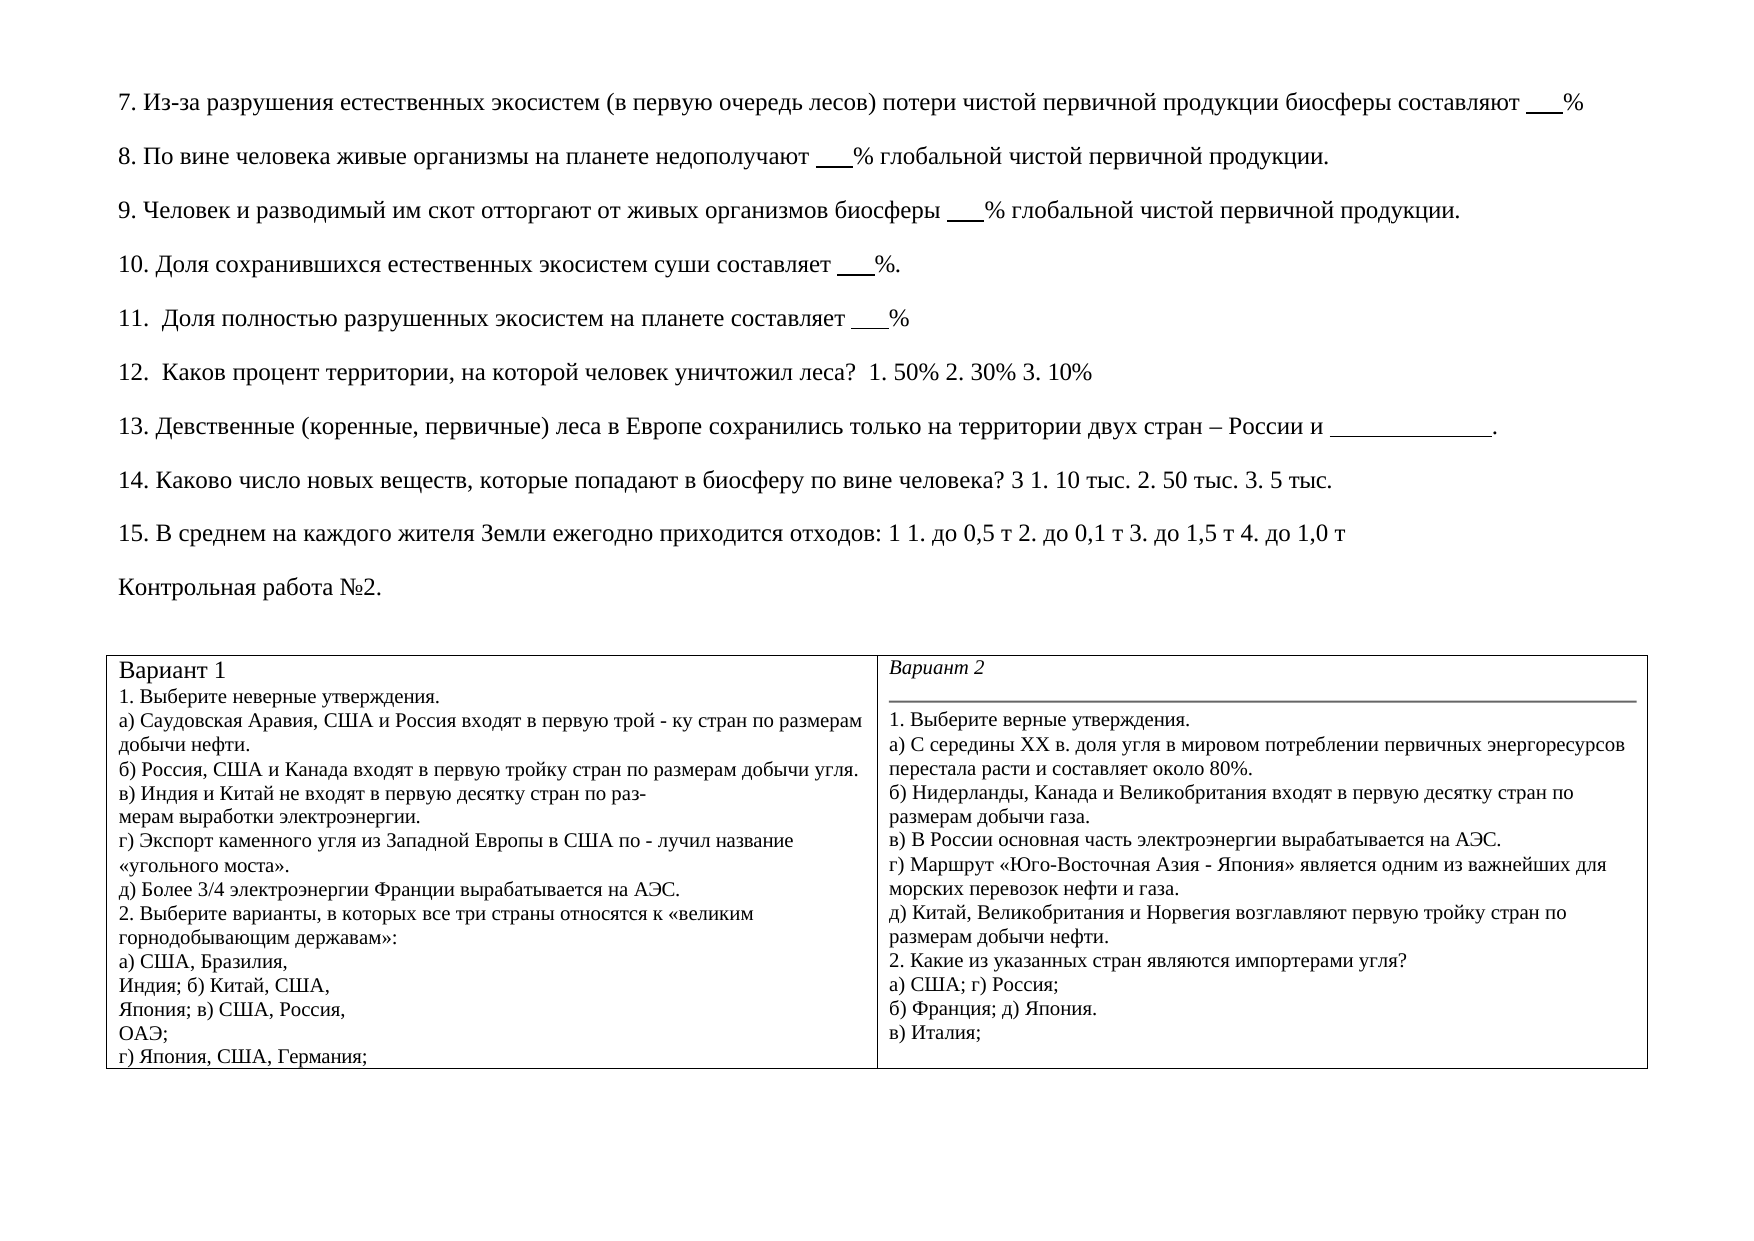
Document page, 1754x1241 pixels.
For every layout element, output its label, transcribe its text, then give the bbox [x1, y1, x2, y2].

list Каков процент территории, на которой человек уничтожил леса? 1. 50% 2. 30% 3. 10% [118, 357, 1658, 386]
table_header Вариант 1 Выберите неверные утверждения. а) Саудовская Аравия, США и Россия входят в первую трой - ку стран по размерам добычи нефти. б) Россия, США и Канада входят в первую тройку стран по размерам добычи угля. в) Индия и Китай не входят в первую десятку стран по раз- мерам выработки электроэнергии. г) Экспорт каменного угля из Западной Европы в США по - лучил название «угольного моста». д) Более 3/4 электроэнергии Франции вырабатывается на АЭС. Выберите варианты, в которых все три страны относятся к «великим горнодобывающим державам»: а) США, Бразилия, Индия; б) Китай, США, Япония; в) США, Россия, ОАЭ; г) Япония, США, Германия; [107, 656, 877, 1068]
table_header Вариант 2 Выберите верные утверждения. а) С середины XX в. доля угля в мировом потреблении первичных энергоресурсов перестала расти и составляет около 80%. б) Нидерланды, Канада и Великобритания входят в первую десятку стран по размерам добычи газа. в) В России основная часть электроэнергии вырабатывается на АЭС. г) Маршрут «Юго-Восточная Азия - Япония» является одним из важнейших для морских перевозок нефти и газа. д) Китай, Великобритания и Норвегия возглавляют первую тройку стран по размерам добычи нефти. Какие из указанных стран являются импортерами угля? а) США; г) Россия; б) Франция; д) Япония. в) Италия; [878, 656, 1647, 1068]
list Каково число новых веществ, которые попадают в биосферу по вине человека? 3 1. 10 тыс. 2. 50 тыс. 3. 5 тыс. [118, 465, 1658, 493]
list Доля полностью разрушенных экосистем на планете составляет % [118, 303, 1658, 332]
list По вине человека живые организмы на планете недополучают % глобальной чистой первичной продукции. [118, 141, 1658, 170]
list В среднем на каждого жителя Земли ежегодно приходится отходов: 1 1. до 0,5 т 2. до 0,1 т 3. до 1,5 т 4. до 1,0 т Контрольная работа №2. [118, 518, 1345, 601]
list Девственные (коренные, первичные) леса в Европе сохранились только на территории двух стран – России и . [118, 411, 1658, 439]
list Доля сохранившихся естественных экосистем суши составляет %. [118, 249, 1658, 278]
list Человек и разводимый им скот отторгают от живых организмов биосферы % глобальной чистой первичной продукции. [118, 195, 1658, 224]
list Из-за разрушения естественных экосистем (в первую очередь лесов) потери чистой первичной продукции биосферы составляют % [118, 87, 1658, 116]
